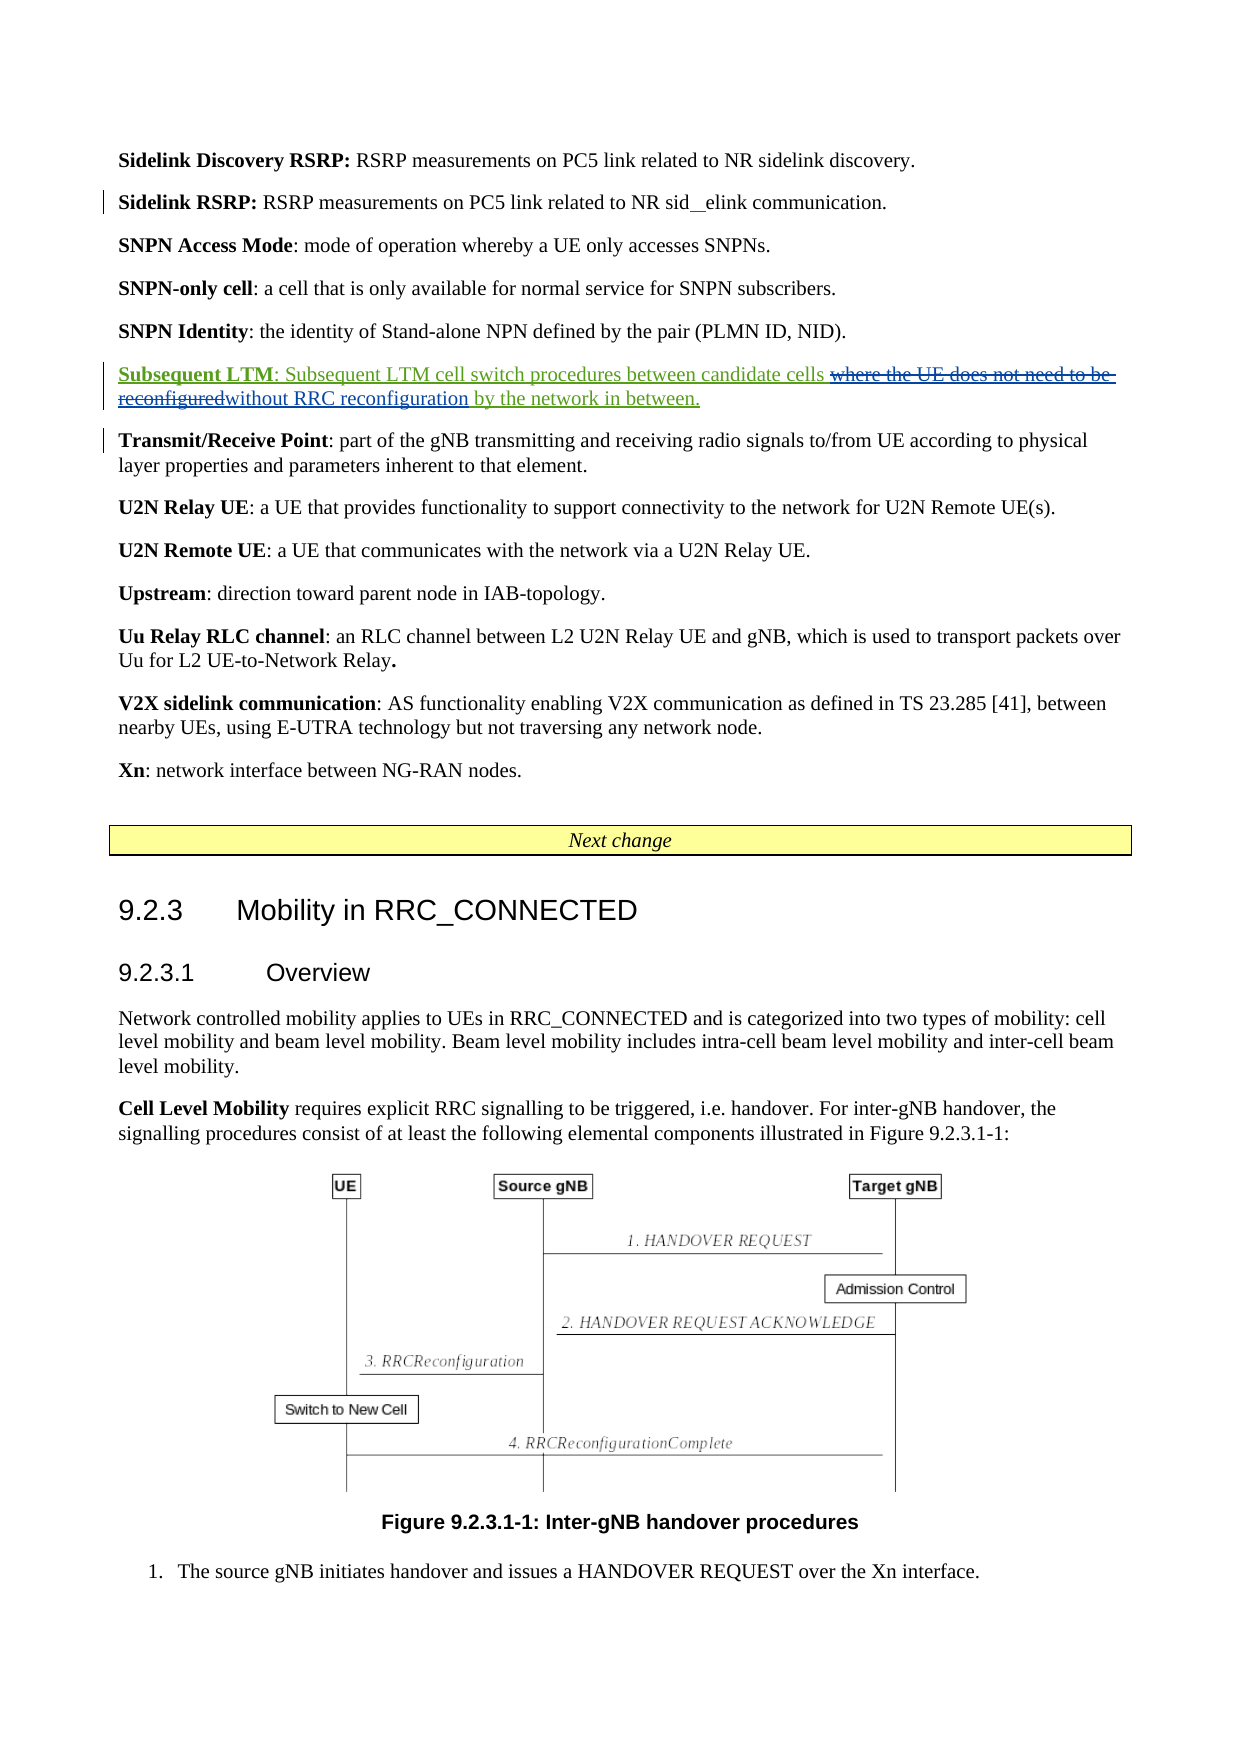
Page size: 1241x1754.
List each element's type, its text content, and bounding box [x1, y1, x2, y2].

text Transmit/Receive Point: part of the gNB transmitting and receiving radio signals to/from UE according to physical layer properties and parameters inherent to that element. [118, 428, 1122, 477]
text 1. The source gNB initiates handover and issues a HANDOVER REQUEST over the Xn interface. [148, 1559, 1122, 1583]
text Xn: network interface between NG-RAN nodes. [118, 757, 1122, 782]
text Figure 9.2.3.1-1: Inter-gNB handover procedures [118, 1510, 1122, 1534]
text Sidelink Discovery RSRP: RSRP measurements on PC5 link related to NR sidelink discovery. [118, 147, 1122, 172]
text SNPN Access Mode: mode of operation whereby a UE only accesses SNPNs. [118, 233, 1122, 257]
text Uu Relay RLC channel: an RLC channel between L2 U2N Relay UE and gNB, which is used to transport packets over Uu for L2 UE-to-Network Relay. [118, 624, 1122, 672]
text Network controlled mobility applies to UEs in RRC_CONNECTED and is categorized into two types of mobility: cell level mobility and beam level mobility. Beam level mobility includes intra-cell beam level mobility and inter-cell beam level mobility. [118, 1005, 1122, 1078]
text Cell Level Mobility requires explicit RRC signalling to be triggered, i.e. handover. For inter-gNB handover, the signalling procedures consist of at least the following elemental components illustrated in Figure 9.2.3.1-1: [118, 1096, 1122, 1144]
subtitle 9.2.3 Mobility in RRC_CONNECTED [118, 893, 1122, 927]
text U2N Relay UE: a UE that provides functionality to support connectivity to the network for U2N Remote UE(s). [118, 495, 1122, 519]
text U2N Remote UE: a UE that communicates with the network via a U2N Relay UE. [118, 538, 1122, 562]
text Upstream: direction toward parent node in IAB-topology. [118, 581, 1122, 605]
text Sidelink RSRP: RSRP measurements on PC5 link related to NR sidelink communication. [118, 190, 1122, 214]
text SNPN Identity: the identity of Stand-alone NPN defined by the pair (PLMN ID, NID). [118, 319, 1122, 343]
text Next change [110, 826, 1131, 854]
subtitle 9.2.3.1 Overview [118, 958, 1122, 987]
text V2X sidelink communication: AS functionality enabling V2X communication as defined in TS 23.285 [41], between nearby UEs, using E-UTRA technology but not traversing any network node. [118, 691, 1122, 739]
text SNPN-only cell: a cell that is only available for normal service for SNPN subscribers. [118, 276, 1122, 300]
